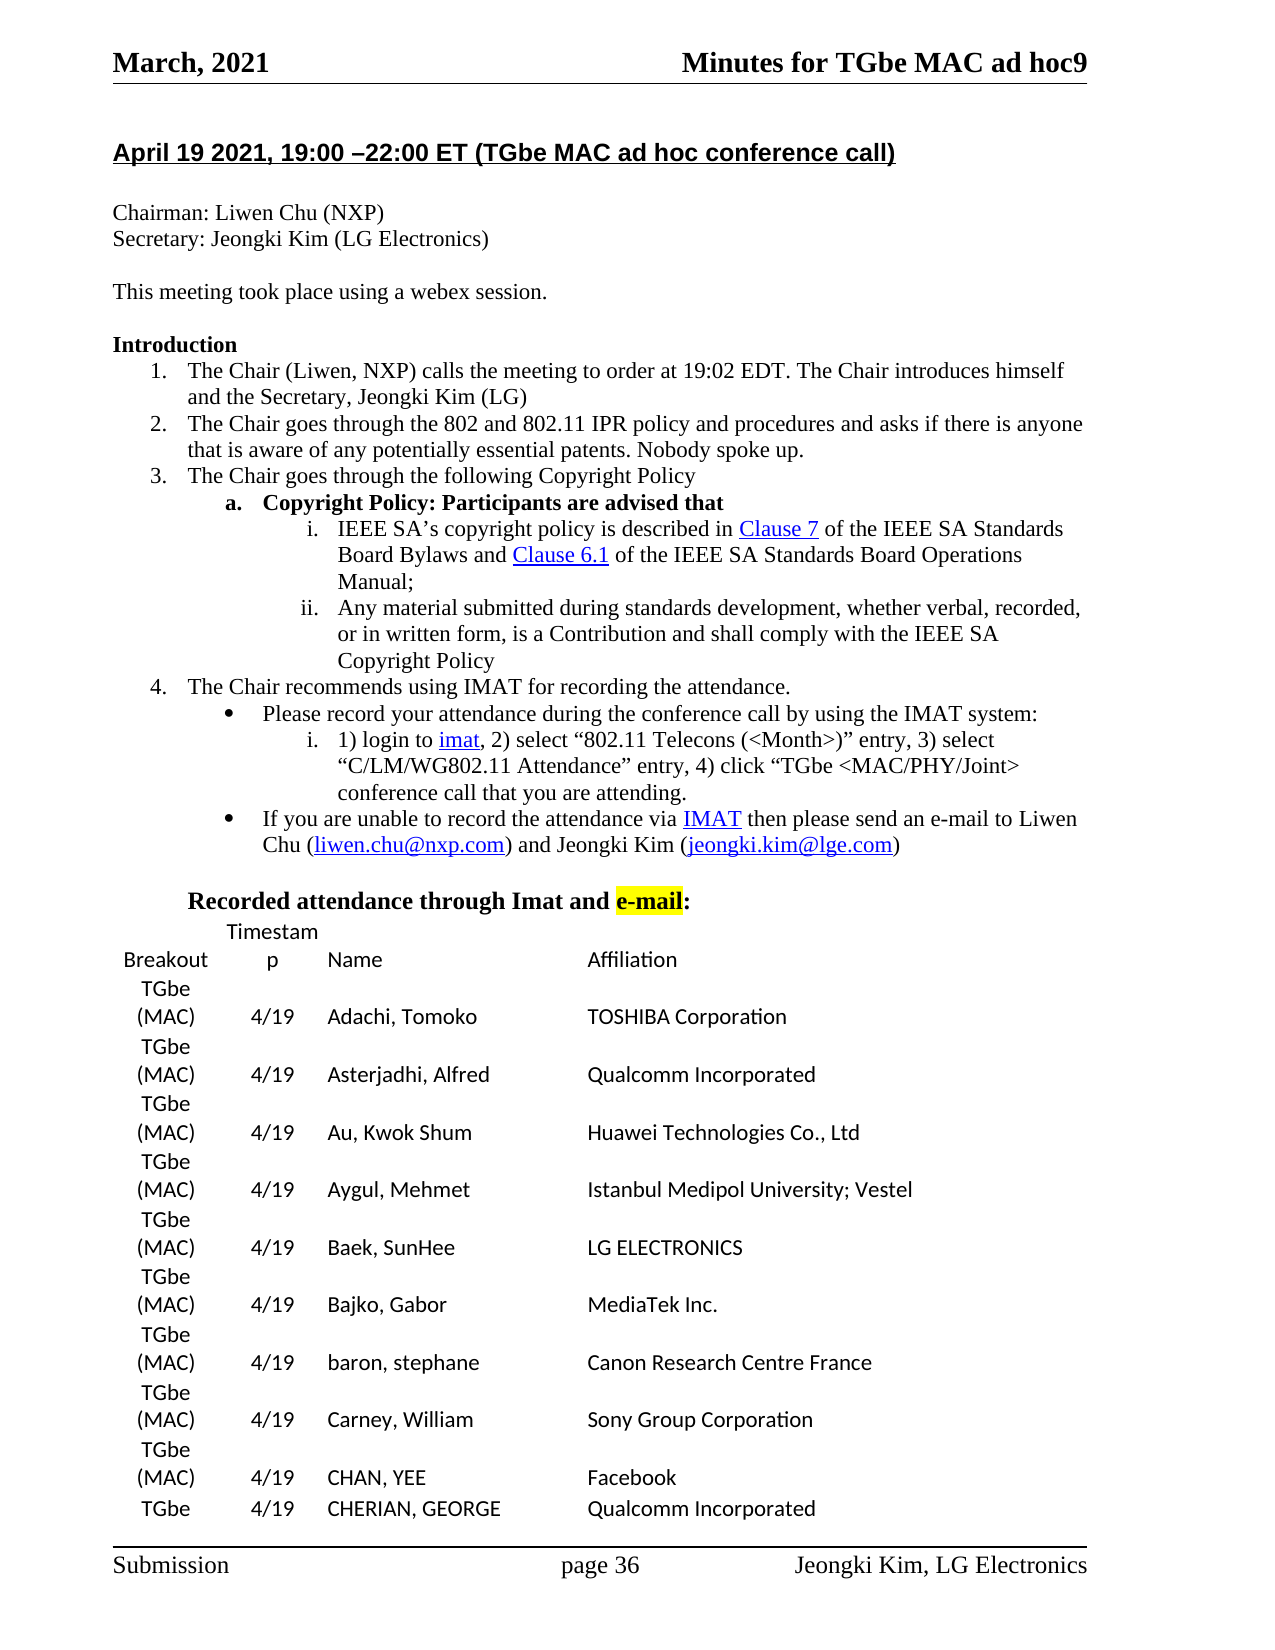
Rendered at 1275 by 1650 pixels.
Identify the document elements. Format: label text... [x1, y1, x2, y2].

list The Chair recommends using IMAT for recording the attendance. [150, 673, 1087, 699]
list If you are unable to record the attendance via IMAT then please send an e-mail to Liwen Chu (liwen.chu@nxp.com) and Jeongki Kim (jeongki.kim@lge.com) [225, 805, 1087, 858]
text Secretary: Jeongki Kim (LG Electronics) [112, 225, 1087, 252]
list The Chair (Liwen, NXP) calls the meeting to order at 19:02 EDT. The Chair introduces himself and the Secretary, Jeongki Kim (LG) [150, 357, 1087, 410]
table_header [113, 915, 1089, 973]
text Chairman: Liwen Chu (NXP) [112, 199, 1087, 225]
list Recorded attendance through Imat and e-mail: [187, 886, 616, 915]
list Recorded attendance through Imat and e-mail: [683, 886, 1087, 915]
list Copyright Policy: Participants are advised that [225, 489, 1087, 515]
text This meeting took place using a webex session. [112, 278, 1087, 304]
list The Chair goes through the 802 and 802.11 IPR policy and procedures and asks if there is anyone that is aware of any potentially essential patents. Nobody spoke up. [150, 410, 1087, 462]
text Introduction [112, 331, 1087, 357]
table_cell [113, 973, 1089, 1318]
subtitle April 19 2021, 19:00 –22:00 ET (TGbe MAC ad hoc conference call) [112, 137, 1087, 166]
list 1) login to imat, 2) select “802.11 Telecons (<Month>)” entry, 3) select “C/LM/WG802.11 Attendance” entry, 4) click “TGbe <MAC/PHY/Joint> conference call that you are attending. [319, 726, 1087, 805]
list IEEE SA’s copyright policy is described in Clause 7 of the IEEE SA Standards Board Bylaws and Clause 6.1 of the IEEE SA Standards Board Operations Manual; [319, 515, 1087, 594]
list Please record your attendance during the conference call by using the IMAT system: [225, 699, 1087, 726]
list The Chair goes through the following Copyright Policy [150, 462, 1087, 489]
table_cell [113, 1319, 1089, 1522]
list Any material submitted during standards development, whether verbal, recorded, or in written form, is a Contribution and shall comply with the IEEE SA Copyright Policy [319, 594, 1087, 673]
